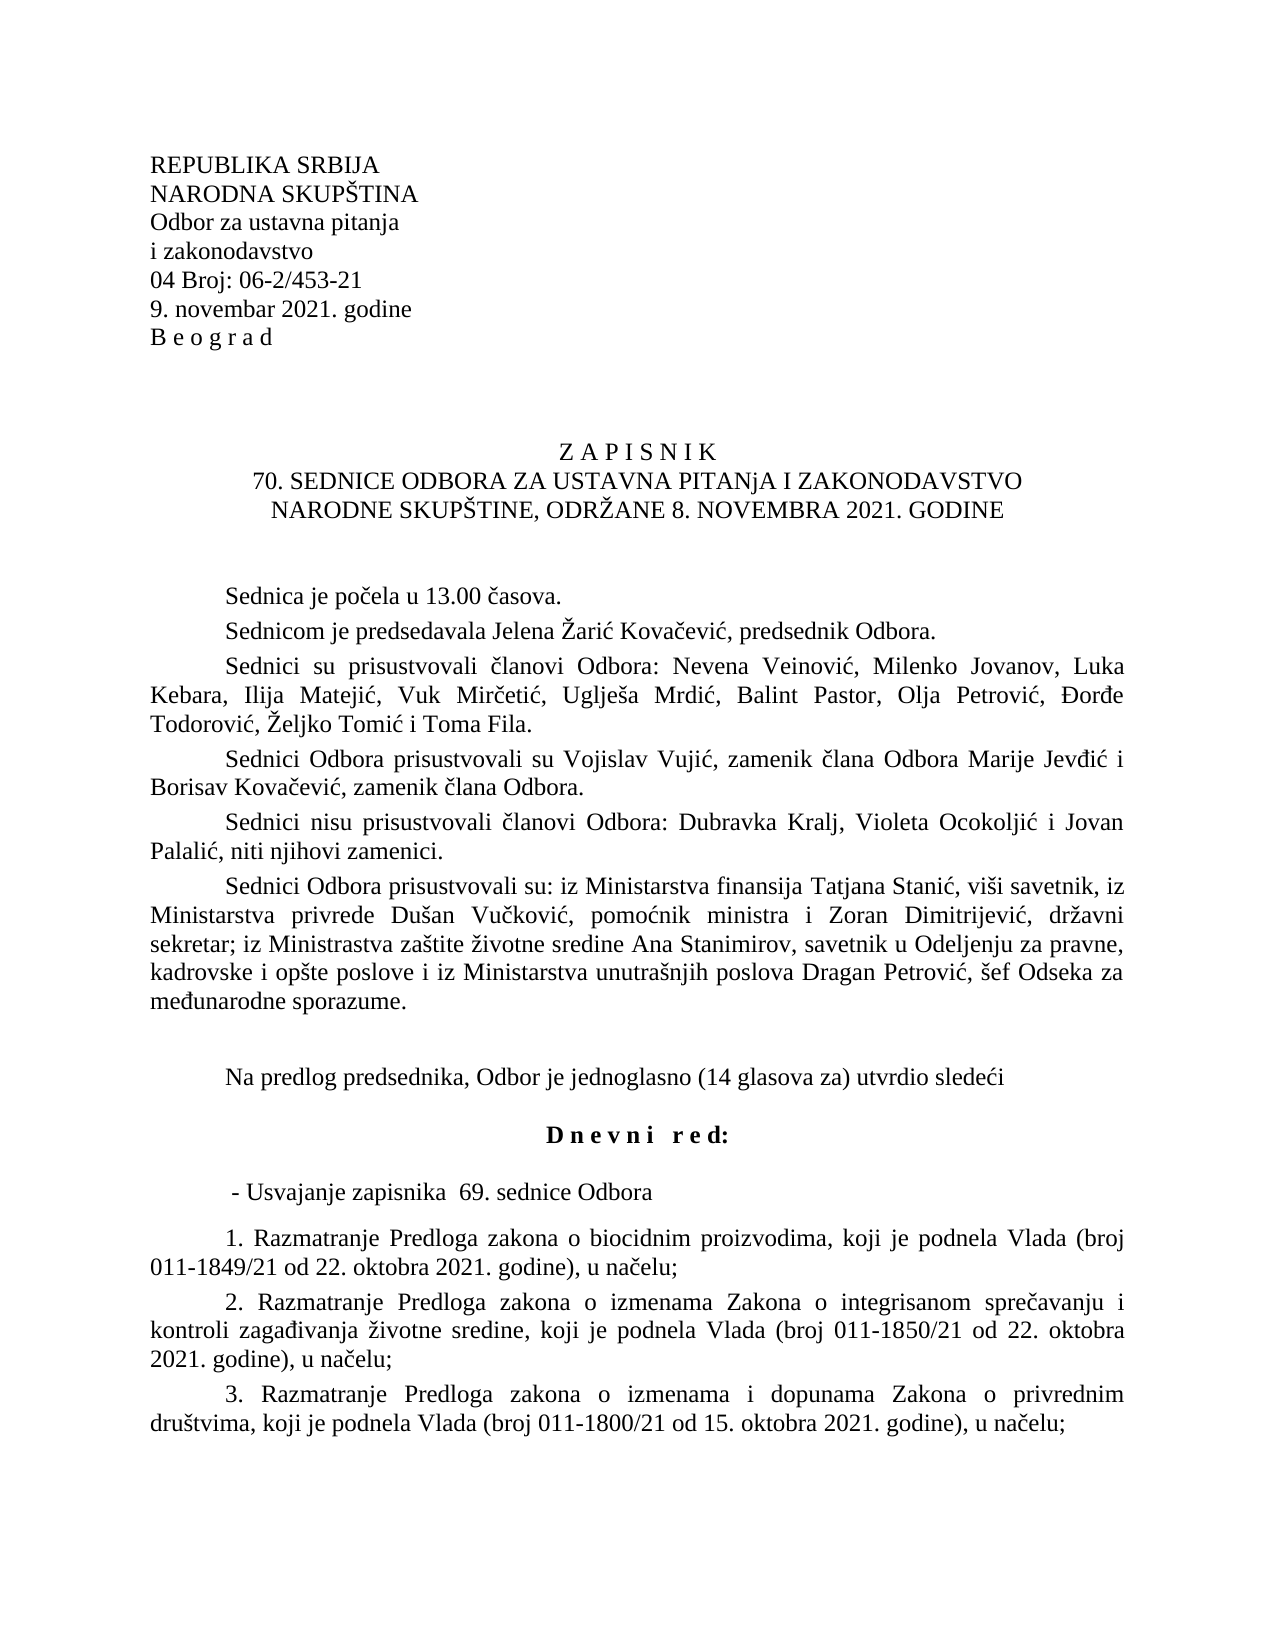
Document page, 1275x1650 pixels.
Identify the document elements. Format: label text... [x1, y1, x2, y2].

text NARODNA SKUPŠTINA [150, 179, 1125, 207]
text Z A P I S N I K [150, 437, 1125, 466]
text - Usvajanje zapisnika 69. sednice Odbora [225, 1177, 1125, 1206]
text Na predlog predsednika, Odbor je jednoglasno (14 glasova za) utvrdio sledeći [150, 1062, 1125, 1091]
text Sednici su prisustvovali članovi Odbora: Nevena Veinović, Milenko Jovanov, Luka Kebara, Ilija Matejić, Vuk Mirčetić, Uglješa Mrdić, Balint Pastor, Olja Petrović, Đorđe Todorović, Željko Tomić i Toma Fila. [150, 651, 1125, 737]
text Sednicom je predsedavala Jelena Žarić Kovačević, predsednik Odbora. [150, 616, 1125, 645]
text D n e v n i r e d: [150, 1120, 1125, 1149]
text 1. Razmatranje Predloga zakona o biocidnim proizvodima, koji je podnela Vlada (broj 011-1849/21 od 22. oktobra 2021. godine), u načelu; [150, 1223, 1125, 1281]
text Sednici nisu prisustvovali članovi Odbora: Dubravka Kralj, Violeta Ocokoljić i Jovan Palalić, niti njihovi zamenici. [150, 807, 1125, 865]
text 3. Razmatranje Predloga zakona o izmenama i dopunama Zakona o privrednim društvima, koji je podnela Vlada (broj 011-1800/21 od 15. oktobra 2021. godine), u načelu; [150, 1379, 1125, 1437]
text i zakonodavstvo [150, 236, 1125, 265]
text Sednici Odbora prisustvovali su: iz Ministarstva finansija Tatjana Stanić, viši savetnik, iz Ministarstva privrede Dušan Vučković, pomoćnik ministra i Zoran Dimitrijević, državni sekretar; iz Ministrastva zaštite životne sredine Ana Stanimirov, savetnik u Odeljenju za pravne, kadrovske i opšte poslove i iz Ministarstva unutrašnjih poslova Dragan Petrović, šef Odseka za međunarodne sporazume. [150, 871, 1125, 1015]
text 04 Broj: 06-2/453-21 [150, 265, 1125, 294]
text REPUBLIKA SRBIJA [150, 150, 1125, 179]
text 70. SEDNICE ODBORA ZA USTAVNA PITANjA I ZAKONODAVSTVO [150, 466, 1125, 495]
text 2. Razmatranje Predloga zakona o izmenama Zakona o integrisanom sprečavanju i kontroli zagađivanja životne sredine, koji je podnela Vlada (broj 011-1850/21 od 22. oktobra 2021. godine), u načelu; [150, 1287, 1125, 1373]
text Odbor za ustavna pitanja [150, 207, 1125, 236]
text Sednici Odbora prisustvovali su Vojislav Vujić, zamenik člana Odbora Marije Jevđić i Borisav Kovačević, zamenik člana Odbora. [150, 744, 1125, 801]
text B e o g r a d [150, 322, 1125, 351]
text Sednica je počela u 13.00 časova. [150, 581, 1125, 610]
text NARODNE SKUPŠTINE, ODRŽANE 8. NOVEMBRA 2021. GODINE [150, 495, 1125, 524]
text 9. novembar 2021. godine [150, 294, 1125, 322]
